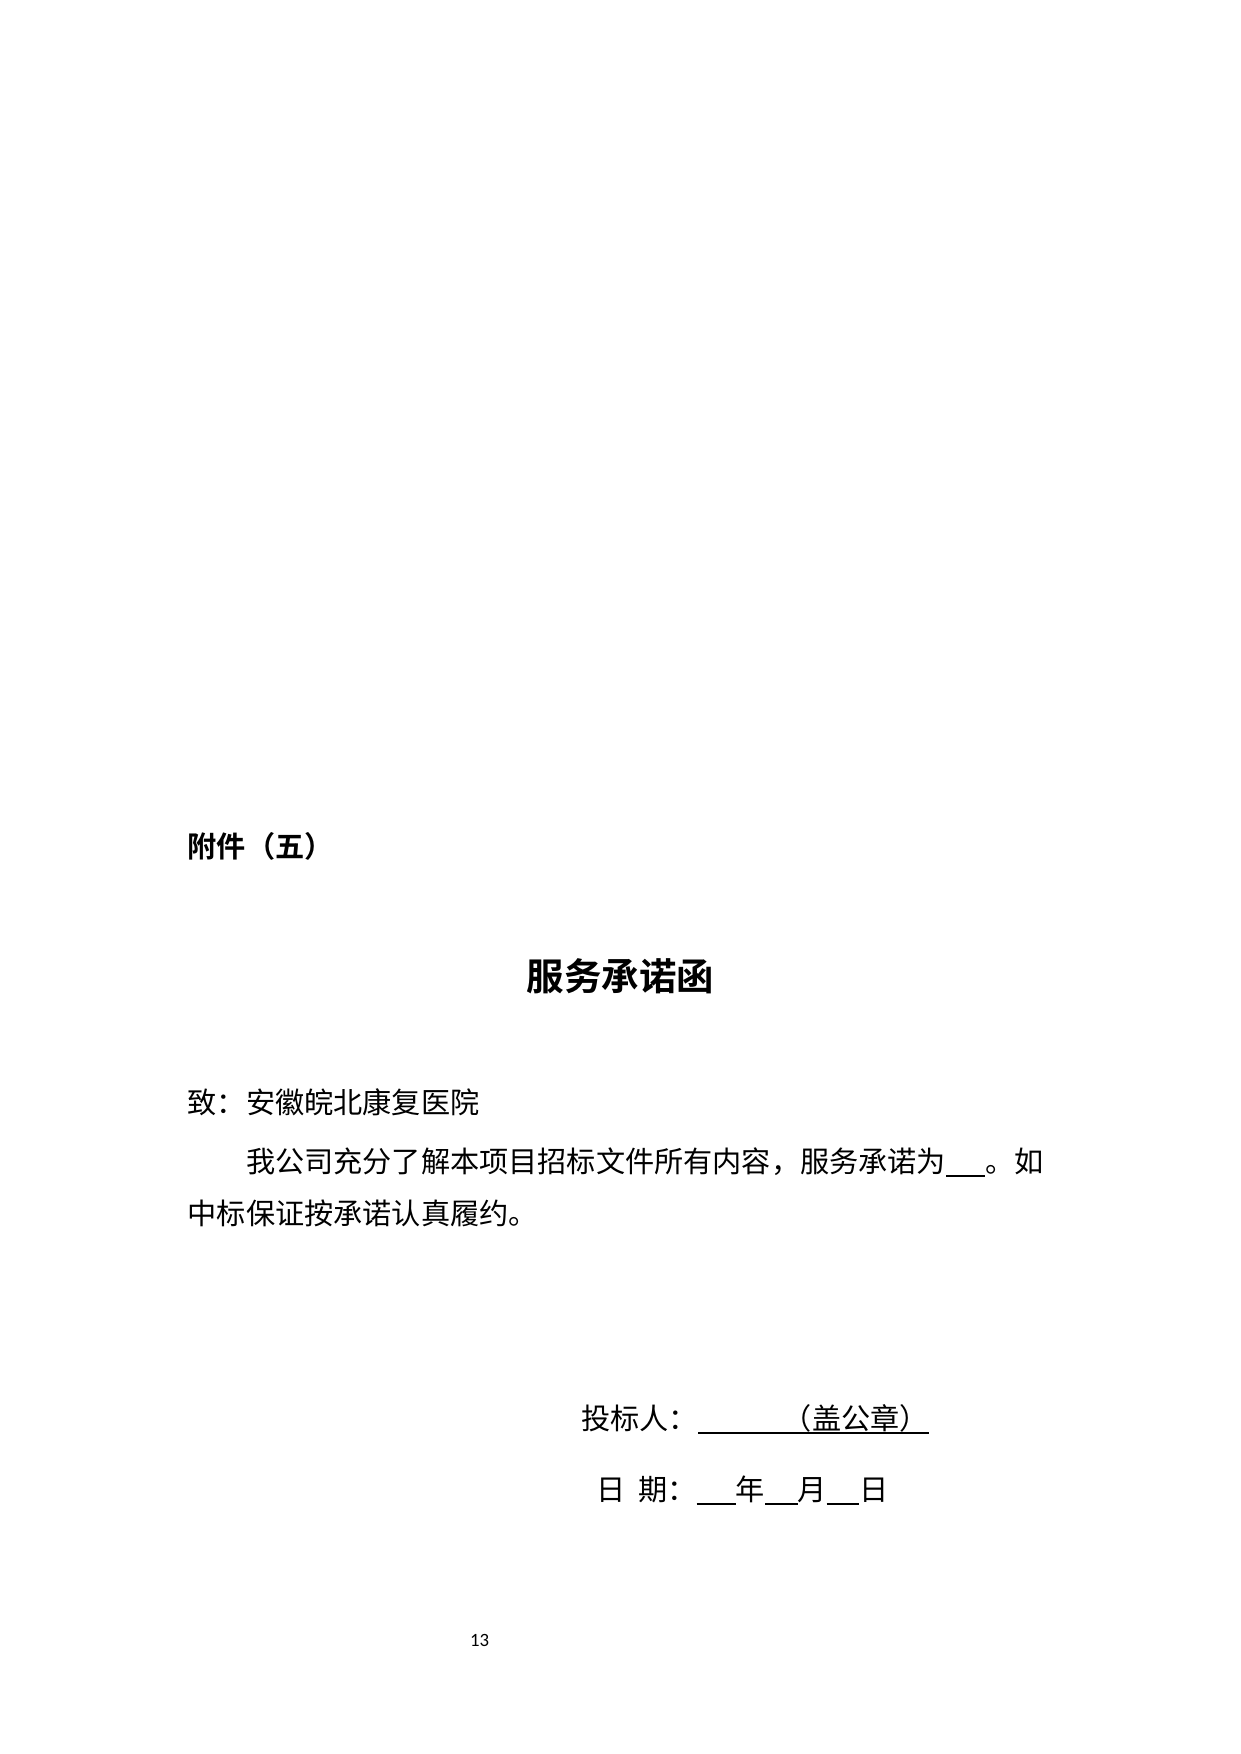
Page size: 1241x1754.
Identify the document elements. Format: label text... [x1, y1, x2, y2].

text 投标人： （盖公章） [187, 1384, 1053, 1449]
text 致：安徽皖北康复医院 [187, 1072, 1053, 1124]
text 服务承诺函 [187, 942, 1053, 1007]
text 附件（五） [187, 812, 1053, 877]
text 日 期： 年 月 日 [187, 1456, 1053, 1521]
text 我公司充分了解本项目招标文件所有内容，服务承诺为 。如中标保证按承诺认真履约。 [187, 1131, 1053, 1235]
